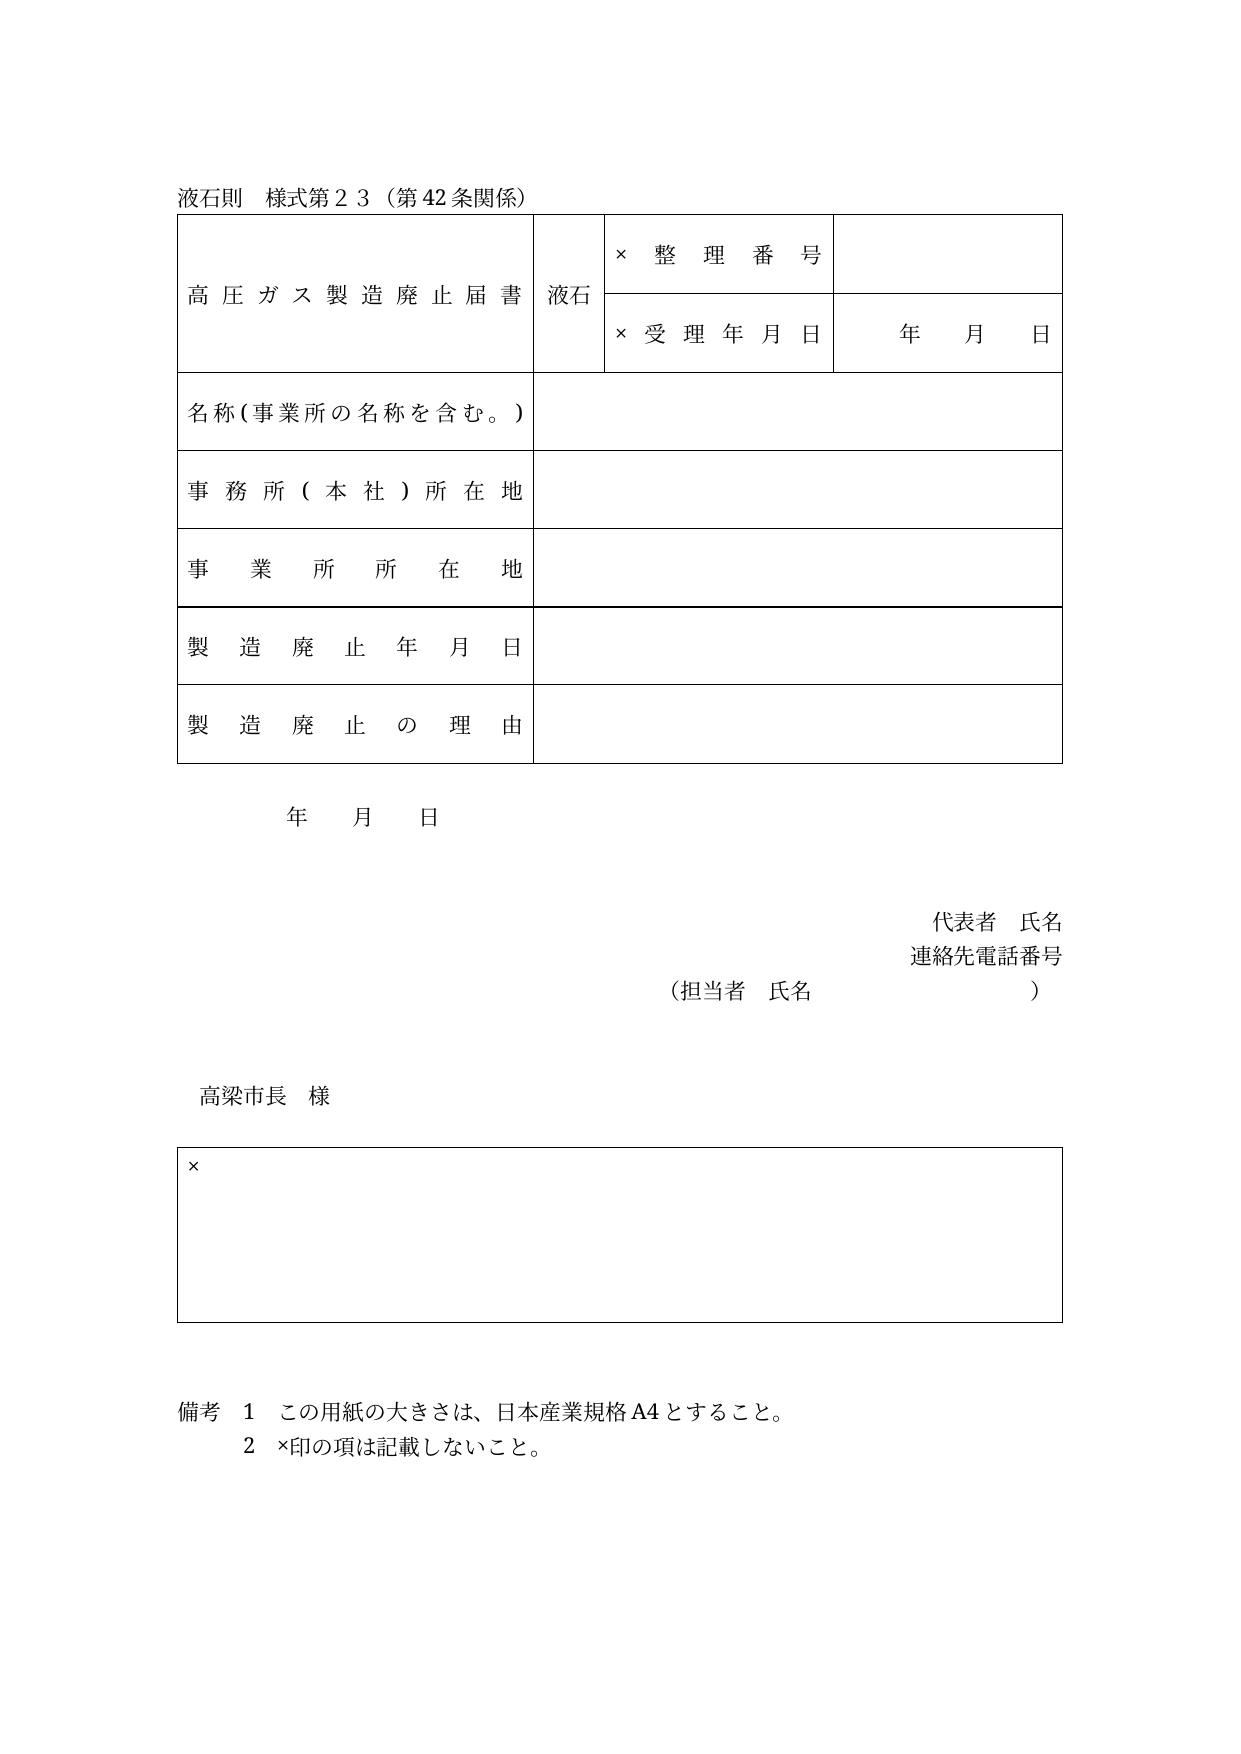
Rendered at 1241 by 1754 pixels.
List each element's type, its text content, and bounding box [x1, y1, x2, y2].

table_cell ×受理年月日 [605, 294, 833, 372]
table_header × [178, 1148, 1062, 1322]
table_cell [534, 529, 1062, 606]
table_cell [534, 373, 1062, 450]
table_cell 年 月 日 [834, 294, 1062, 372]
table_cell [534, 685, 1062, 762]
text 高梁市長 様 [177, 1077, 1063, 1112]
table_cell [534, 608, 1062, 684]
table_cell [534, 451, 1062, 528]
table_cell 事務所(本社)所在地 [178, 451, 533, 528]
table_cell 事業所所在地 [178, 529, 533, 606]
table_cell 名称(事業所の名称を含む。) [178, 373, 533, 450]
table_cell 製造廃止の理由 [178, 685, 533, 762]
text 代表者 氏名 [177, 903, 1063, 938]
table_header ×整理番号 [605, 215, 833, 293]
text 2 ×印の項は記載しないこと。 [177, 1428, 1063, 1463]
text 液石則 様式第２３（第42条関係） [177, 179, 1063, 214]
table_cell 製造廃止年月日 [178, 608, 533, 684]
table_header 高圧ガス製造廃止届書 [178, 215, 533, 372]
text 連絡先電話番号 [177, 938, 1063, 973]
text 備考 1 この用紙の大きさは、日本産業規格A4とすること。 [177, 1393, 1063, 1428]
table_header [834, 215, 1062, 293]
table_header 液石 [534, 215, 604, 372]
text （担当者 氏名 ） [177, 973, 1052, 1008]
text 年 月 日 [177, 798, 1063, 833]
